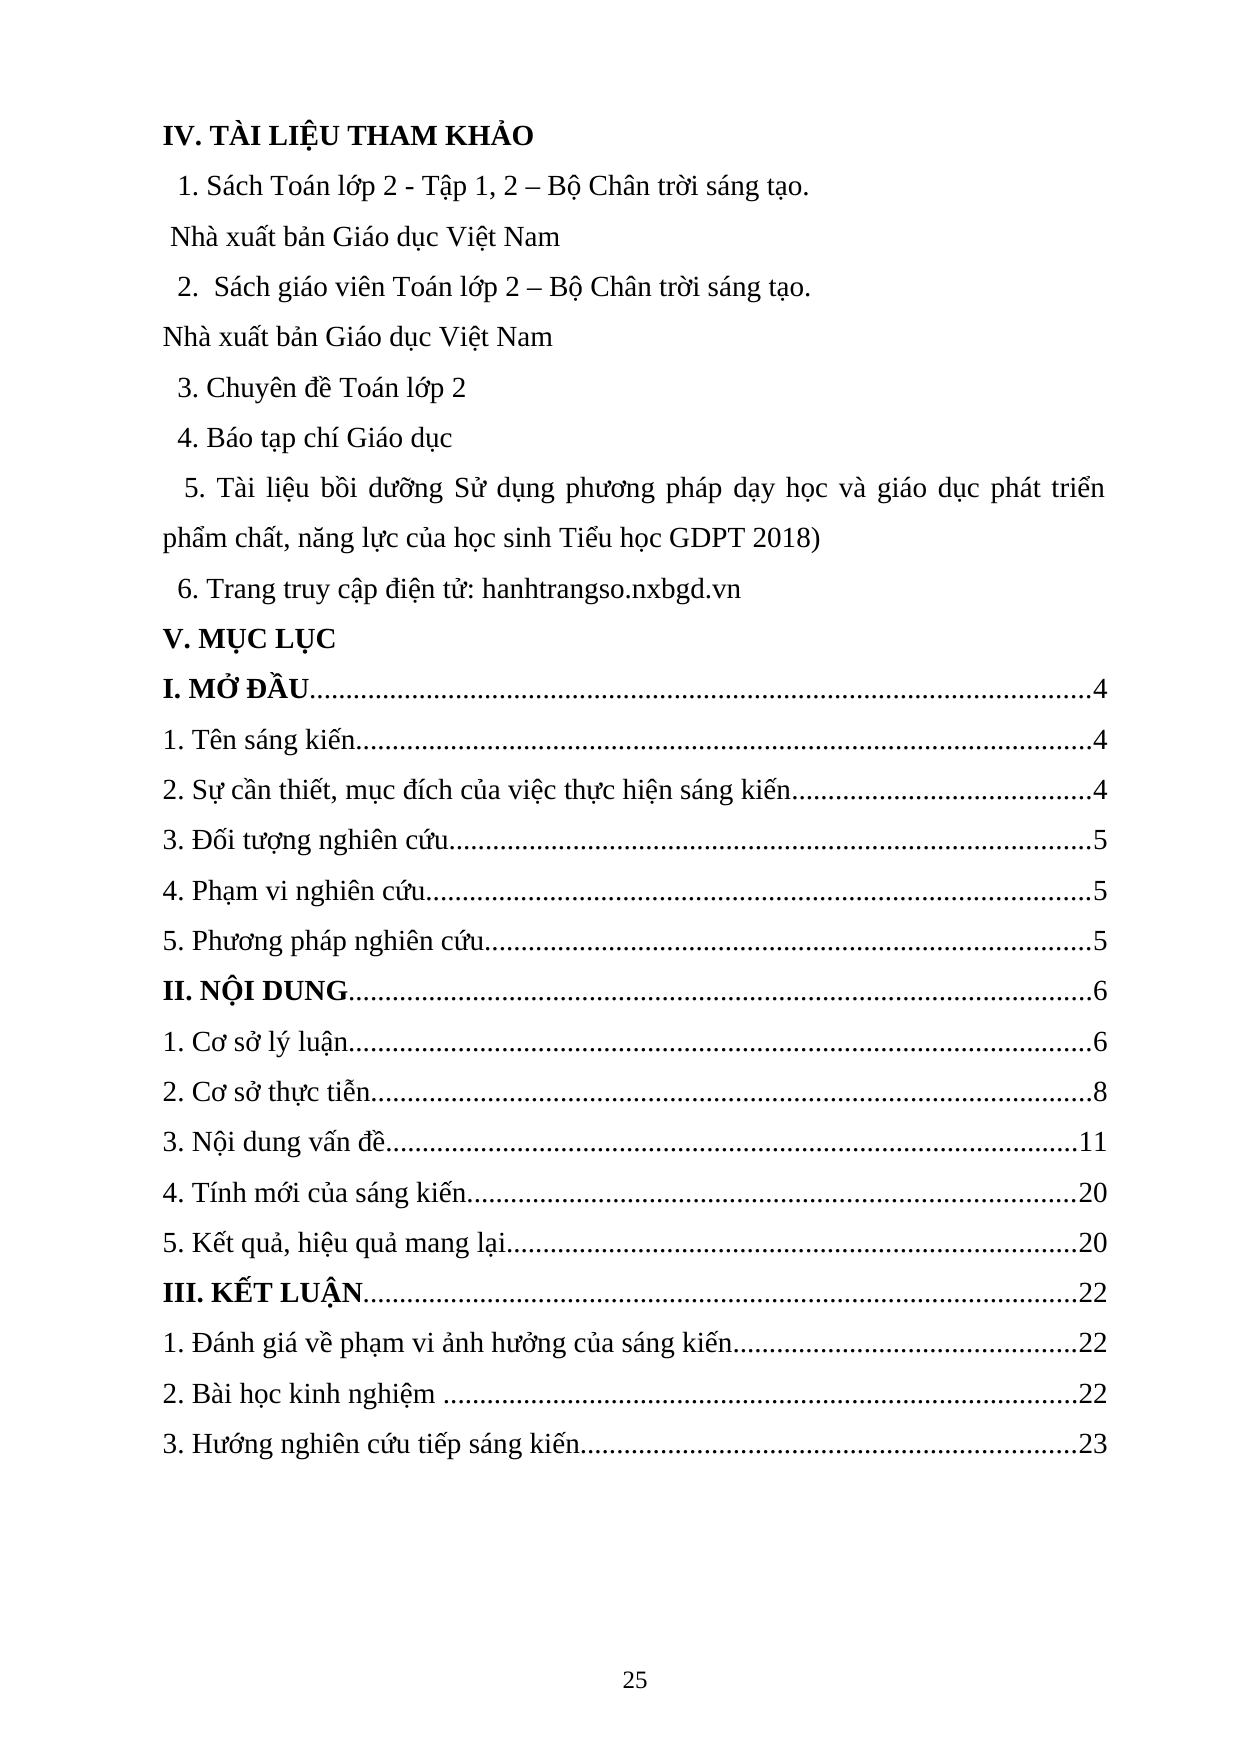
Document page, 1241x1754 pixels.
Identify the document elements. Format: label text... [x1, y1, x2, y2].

text 1. Tên sáng kiến 4 [162, 722, 1107, 755]
text 4. Phạm vi nghiên cứu 5 [162, 873, 1107, 906]
text 3. Đối tượng nghiên cứu 5 [162, 822, 1107, 856]
text 2. Sự cần thiết, mục đích của việc thực hiện sáng kiến 4 [162, 772, 1107, 806]
text Nhà xuất bản Giáo dục Việt Nam [162, 219, 1107, 252]
text I. MỞ ĐẦU 4 [162, 672, 1107, 705]
text 3. Chuyên đề Toán lớp 2 [162, 370, 1107, 403]
text 6. Trang truy cập điện tử: hanhtrangso.nxbgd.vn [162, 571, 1107, 604]
text 3. Hướng nghiên cứu tiếp sáng kiến 23 [162, 1426, 1107, 1460]
text 2. Cơ sở thực tiễn 8 [162, 1074, 1107, 1108]
text 5. Phương pháp nghiên cứu 5 [162, 923, 1107, 957]
text Nhà xuất bản Giáo dục Việt Nam [162, 319, 1107, 353]
text 2. Bài học kinh nghiệm 22 [162, 1376, 1107, 1409]
text 4. Báo tạp chí Giáo dục [162, 420, 1107, 453]
text 2. Sách giáo viên Toán lớp 2 – Bộ Chân trời sáng tạo. [162, 269, 1107, 303]
text 5. Kết quả, hiệu quả mang lại 20 [162, 1225, 1107, 1258]
text 5. Tài liệu bồi dưỡng Sử dụng phương pháp dạy học và giáo dục phát triển phẩm chất, năng lực của học sinh Tiểu học GDPT 2018) [162, 470, 1107, 554]
text III. KẾT LUẬN 22 [162, 1275, 1107, 1309]
text 4. Tính mới của sáng kiến 20 [162, 1175, 1107, 1208]
text 1. Sách Toán lớp 2 - Tập 1, 2 – Bộ Chân trời sáng tạo. [162, 168, 1107, 202]
text V. MỤC LỤC [162, 621, 1107, 655]
text 1. Đánh giá về phạm vi ảnh hưởng của sáng kiến 22 [162, 1326, 1107, 1359]
text 3. Nội dung vấn đề 11 [162, 1124, 1107, 1158]
text II. NỘI DUNG 6 [162, 973, 1107, 1007]
text IV. TÀI LIỆU THAM KHẢO [162, 118, 1107, 152]
text 1. Cơ sở lý luận 6 [162, 1024, 1107, 1057]
